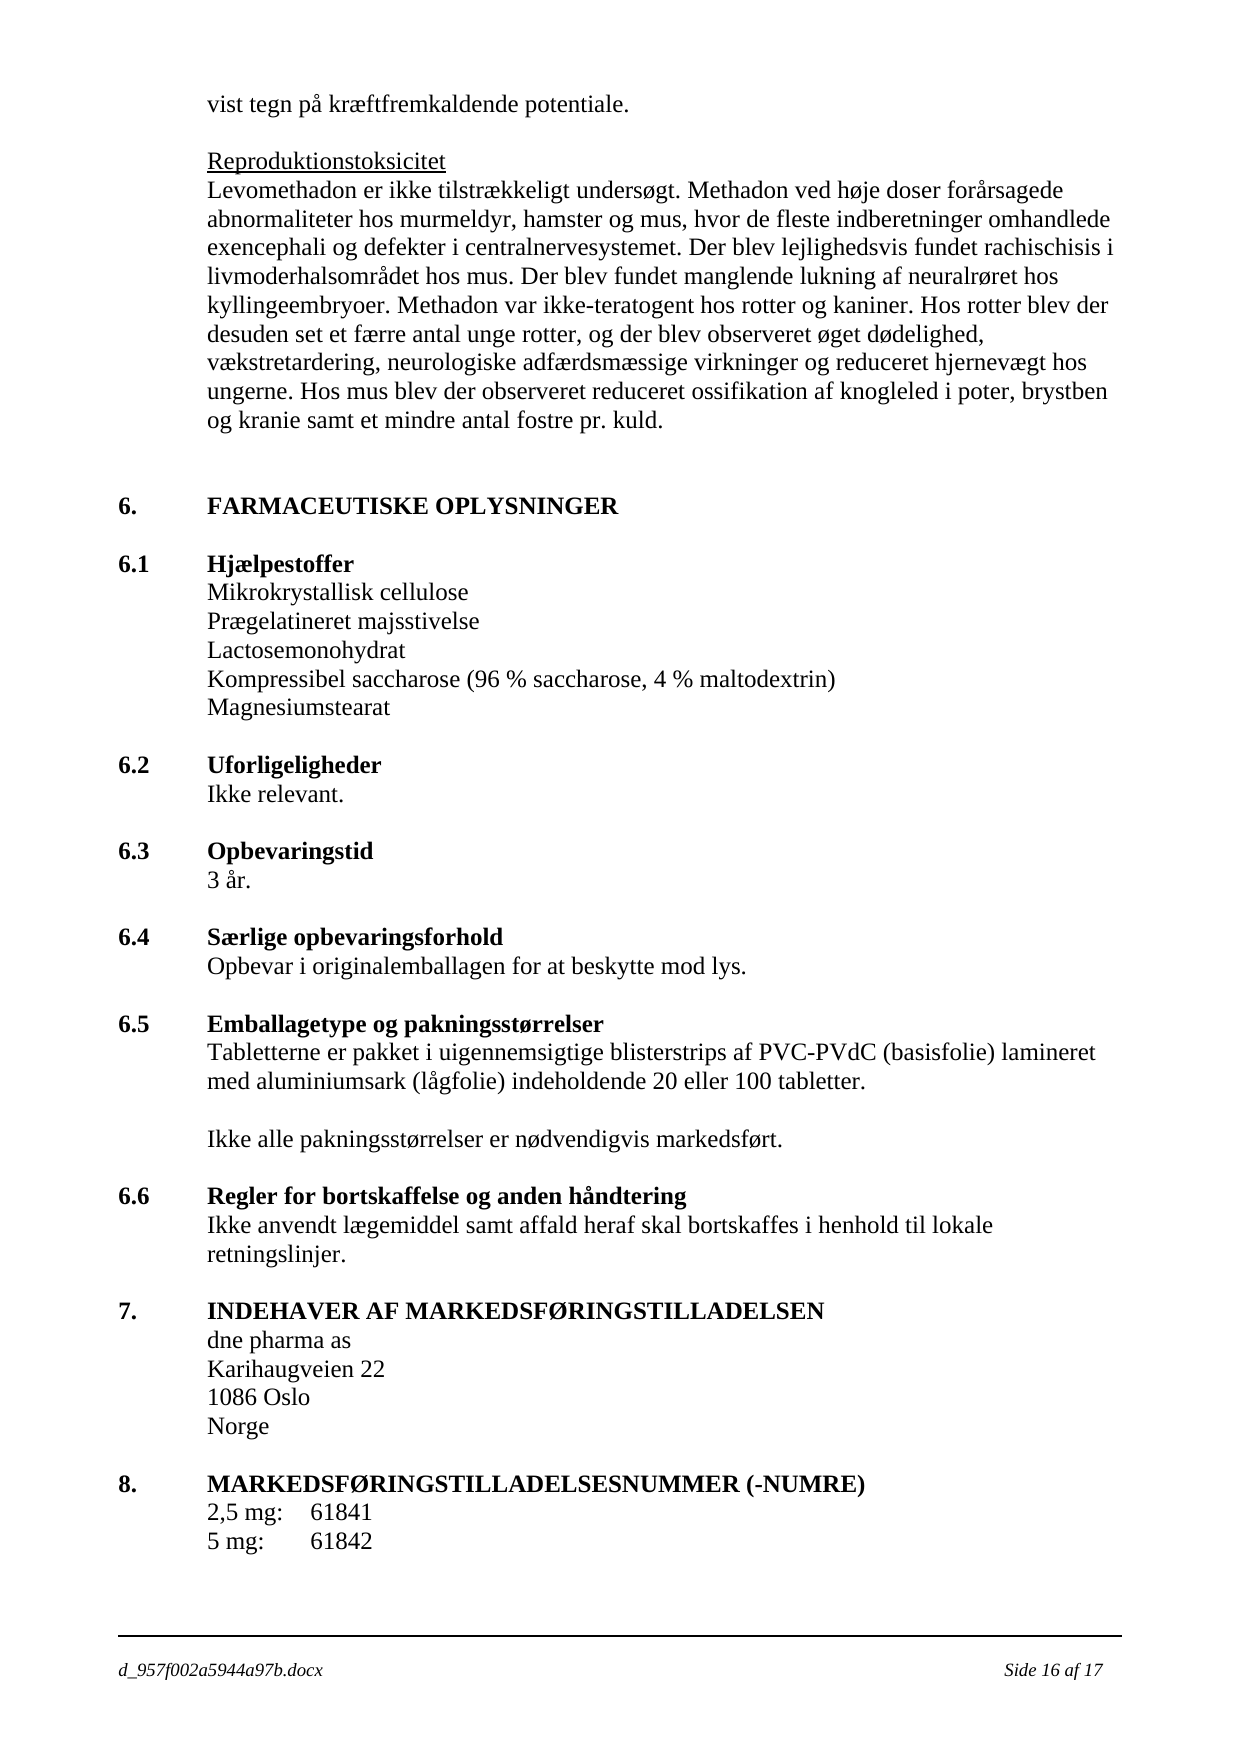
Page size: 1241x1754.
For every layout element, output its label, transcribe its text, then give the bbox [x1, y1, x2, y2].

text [207, 89, 1122, 117]
text 6. FARMACEUTISKE OPLYSNINGER [118, 491, 1122, 520]
text Levomethadon er ikke tilstrækkeligt undersøgt. Methadon ved høje doser forårsagede abnormaliteter hos murmeldyr, hamster og mus, hvor de fleste indberetninger omhandlede exencephali og defekter i centralnervesystemet. Der blev lejlighedsvis fundet rachischisis i livmoderhalsområdet hos mus. Der blev fundet manglende lukning af neuralrøret hos kyllingeembryoer. Methadon var ikke-teratogent hos rotter og kaniner. Hos rotter blev der desuden set et færre antal unge rotter, og der blev observeret øget dødelighed, vækstretardering, neurologiske adfærdsmæssige virkninger og reduceret hjernevægt hos ungerne. Hos mus blev der observeret reduceret ossifikation af knogleled i poter, brystben og kranie samt et mindre antal fostre pr. kuld. [207, 175, 1122, 434]
text 6.2 Uforligeligheder [118, 750, 1122, 779]
text 7. INDEHAVER AF MARKEDSFØRINGSTILLADELSEN [118, 1296, 1122, 1325]
text Lactosemonohydrat [207, 635, 1122, 664]
text Karihaugveien 22 [207, 1354, 1122, 1382]
text Prægelatineret majsstivelse [207, 606, 1122, 635]
text Norge [207, 1411, 1122, 1440]
text Tabletterne er pakket i uigennemsigtige blisterstrips af PVC-PVdC (basisfolie) lamineret med aluminiumsark (lågfolie) indeholdende 20 eller 100 tabletter. [207, 1037, 1122, 1095]
text Ikke relevant. [207, 779, 1122, 807]
text Reproduktionstoksicitet [207, 146, 1122, 175]
text Magnesiumstearat [207, 692, 1122, 721]
text 3 år. [207, 865, 1122, 894]
text Mikrokrystallisk cellulose [207, 577, 1122, 606]
text Ikke alle pakningsstørrelser er nødvendigvis markedsført. [207, 1124, 1122, 1152]
text 6.5 Emballagetype og pakningsstørrelser [118, 1009, 1122, 1037]
text 1086 Oslo [207, 1382, 1122, 1411]
text 6.3 Opbevaringstid [118, 836, 1122, 865]
text 6.1 Hjælpestoffer [118, 549, 1122, 577]
text 8. MARKEDSFØRINGSTILLADELSESNUMMER (-NUMRE) [118, 1469, 1122, 1497]
text Opbevar i originalemballagen for at beskytte mod lys. [207, 951, 1122, 980]
text 2,5 mg: 61841 [207, 1497, 1122, 1526]
text Ikke anvendt lægemiddel samt affald heraf skal bortskaffes i henhold til lokale retningslinjer. [207, 1210, 1122, 1267]
text 6.4 Særlige opbevaringsforhold [118, 922, 1122, 951]
text 6.6 Regler for bortskaffelse og anden håndtering [118, 1181, 1122, 1210]
text 5 mg: 61842 [207, 1526, 1122, 1555]
text dne pharma as [207, 1325, 1122, 1354]
text Kompressibel saccharose (96 % saccharose, 4 % maltodextrin) [207, 664, 1122, 692]
